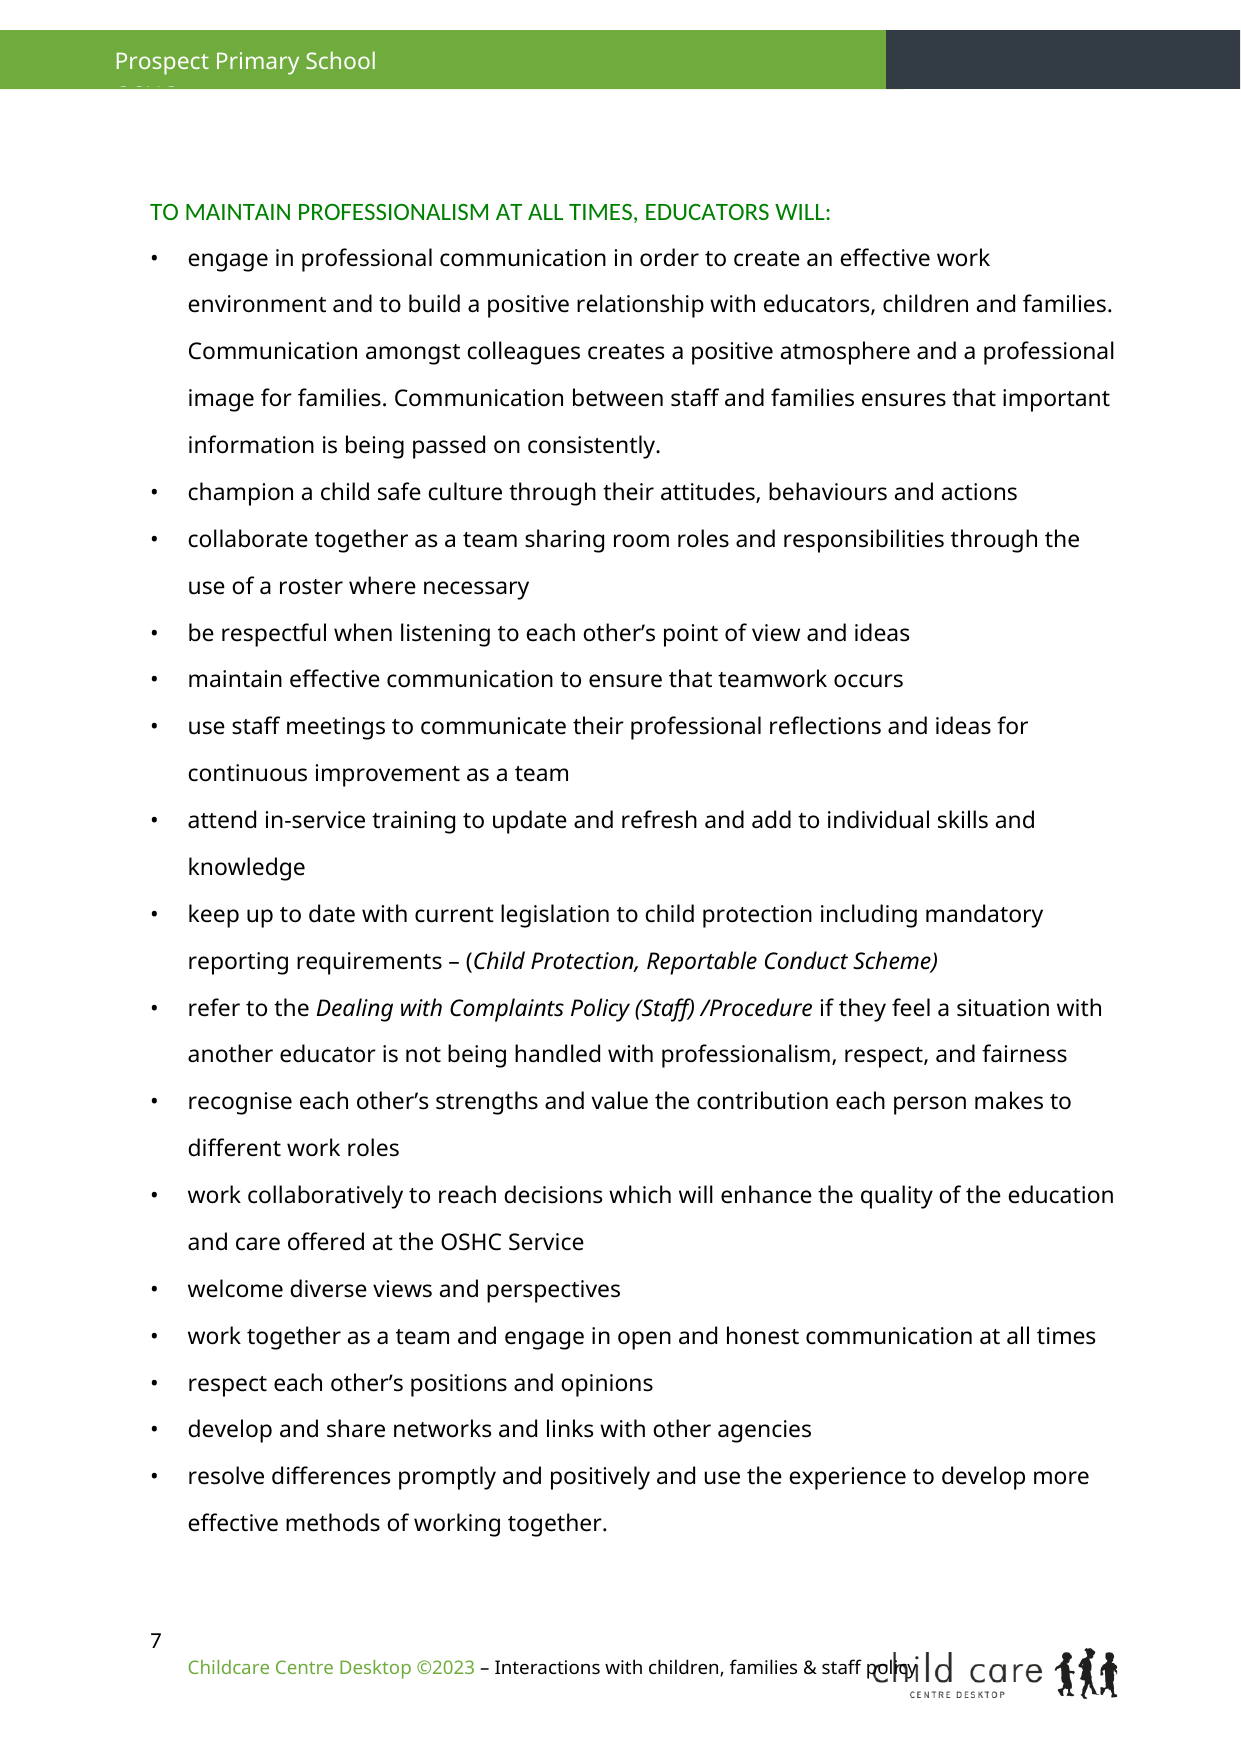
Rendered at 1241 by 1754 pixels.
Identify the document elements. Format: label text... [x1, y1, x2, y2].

list maintain effective communication to ensure that teamwork occurs [150, 663, 1122, 694]
text TO MAINTAIN PROFESSIONALISM AT ALL TIMES, EDUCATORS WILL: [150, 196, 1122, 226]
list refer to the Dealing with Complaints Policy (Staff) /Procedure if they feel a situation with another educator is not being handled with professionalism, respect, and fairness [150, 991, 1122, 1069]
list resolve differences promptly and positively and use the experience to develop more effective methods of working together. [150, 1460, 1122, 1538]
list welcome diverse views and perspectives [150, 1273, 1122, 1304]
list attend in-service training to update and refresh and add to individual skills and knowledge [150, 804, 1122, 882]
list be respectful when listening to each other’s point of view and ideas [150, 616, 1122, 648]
list recognise each other’s strengths and value the contribution each person makes to different work roles [150, 1085, 1122, 1163]
list respect each other’s positions and opinions [150, 1366, 1122, 1398]
list work together as a team and engage in open and honest communication at all times [150, 1319, 1122, 1351]
list engage in professional communication in order to create an effective work environment and to build a positive relationship with educators, children and families. Communication amongst colleagues creates a positive atmosphere and a professional image for families. Communication between staff and families ensures that important information is being passed on consistently. [150, 241, 1122, 460]
list develop and share networks and links with other agencies [150, 1413, 1122, 1444]
list collaborate together as a team sharing room roles and responsibilities through the use of a roster where necessary [150, 523, 1122, 601]
list work collaboratively to reach decisions which will enhance the quality of the education and care offered at the OSHC Service [150, 1179, 1122, 1257]
list champion a child safe culture through their attitudes, behaviours and actions [150, 476, 1122, 507]
list use staff meetings to communicate their professional reflections and ideas for continuous improvement as a team [150, 710, 1122, 788]
list keep up to date with current legislation to child protection including mandatory reporting requirements – (Child Protection, Reportable Conduct Scheme) [150, 898, 1122, 976]
